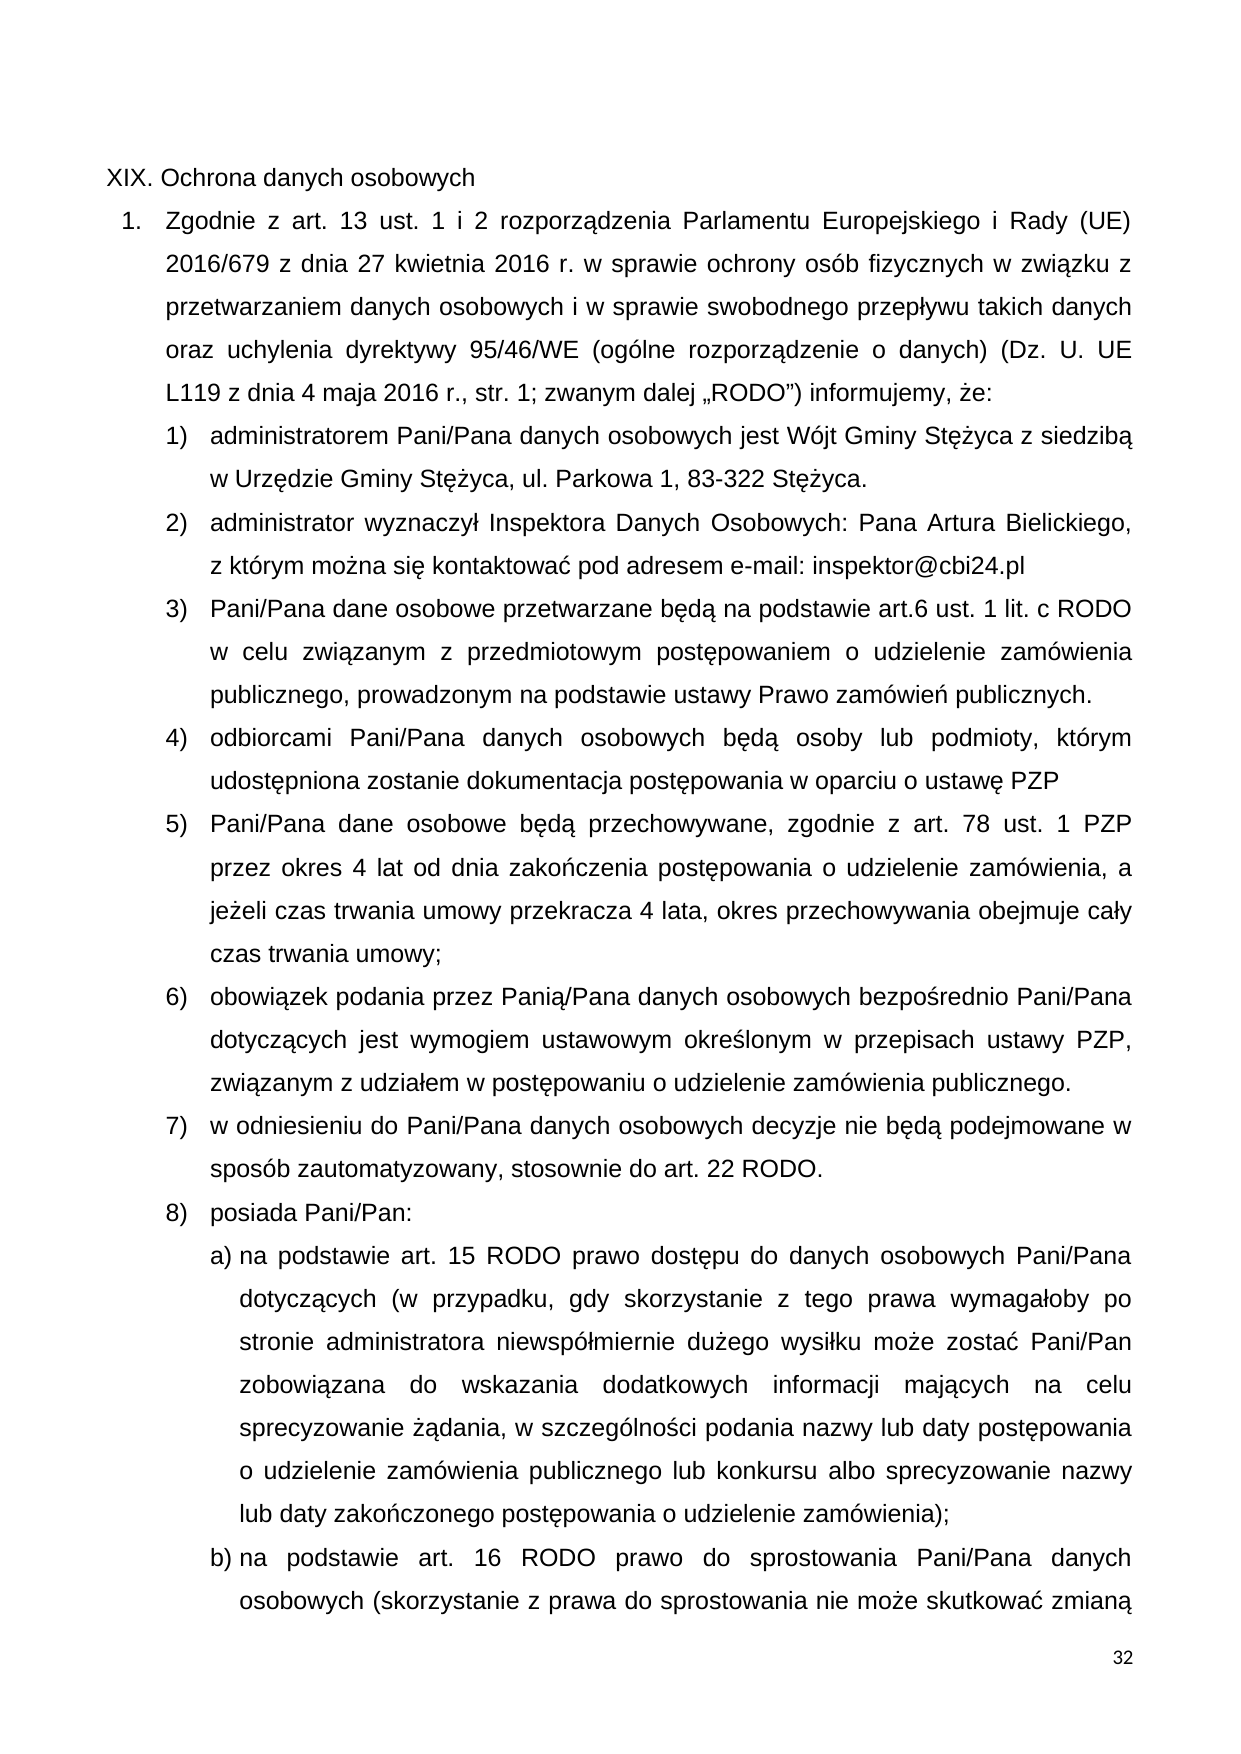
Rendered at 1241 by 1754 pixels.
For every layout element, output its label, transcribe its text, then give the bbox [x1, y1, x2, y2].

list Pani/Pana dane osobowe będą przechowywane, zgodnie z art. 78 ust. 1 PZP przez okres 4 lat od dnia zakończenia postępowania o udzielenie zamówienia, a jeżeli czas trwania umowy przekracza 4 lata, okres przechowywania obejmuje cały czas trwania umowy; [165, 809, 1133, 967]
list Zgodnie z art. 13 ust. 1 i 2 rozporządzenia Parlamentu Europejskiego i Rady (UE) 2016/679 z dnia 27 kwietnia 2016 r. w sprawie ochrony osób fizycznych w związku z przetwarzaniem danych osobowych i w sprawie swobodnego przepływu takich danych oraz uchylenia dyrektywy 95/46/WE (ogólne rozporządzenie o danych) (Dz. U. UE L119 z dnia 4 maja 2016 r., str. 1; zwanym dalej „RODO”) informujemy, że: [121, 206, 1133, 407]
list administratorem Pani/Pana danych osobowych jest Wójt Gminy Stężyca z siedzibą w Urzędzie Gminy Stężyca, ul. Parkowa 1, 83-322 Stężyca. [165, 421, 1133, 493]
subtitle XIX. Ochrona danych osobowych [106, 162, 1133, 191]
list posiada Pani/Pan: [165, 1197, 1133, 1226]
list na podstawie art. 15 RODO prawo dostępu do danych osobowych Pani/Pana dotyczących (w przypadku, gdy skorzystanie z tego prawa wymagałoby po stronie administratora niewspółmiernie dużego wysiłku może zostać Pani/Pan zobowiązana do wskazania dodatkowych informacji mających na celu sprecyzowanie żądania, w szczególności podania nazwy lub daty postępowania o udzielenie zamówienia publicznego lub konkursu albo sprecyzowanie nazwy lub daty zakończonego postępowania o udzielenie zamówienia); [210, 1241, 1133, 1528]
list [210, 1542, 1133, 1614]
list Pani/Pana dane osobowe przetwarzane będą na podstawie art.6 ust. 1 lit. c RODO w celu związanym z przedmiotowym postępowaniem o udzielenie zamówienia publicznego, prowadzonym na podstawie ustawy Prawo zamówień publicznych. [165, 594, 1133, 709]
list administrator wyznaczył Inspektora Danych Osobowych: Pana Artura Bielickiego, z którym można się kontaktować pod adresem e-mail: inspektor@cbi24.pl [165, 507, 1133, 579]
list obowiązek podania przez Panią/Pana danych osobowych bezpośrednio Pani/Pana dotyczących jest wymogiem ustawowym określonym w przepisach ustawy PZP, związanym z udziałem w postępowaniu o udzielenie zamówienia publicznego. [165, 982, 1133, 1097]
list w odniesieniu do Pani/Pana danych osobowych decyzje nie będą podejmowane w sposób zautomatyzowany, stosownie do art. 22 RODO. [165, 1111, 1133, 1183]
list odbiorcami Pani/Pana danych osobowych będą osoby lub podmioty, którym udostępniona zostanie dokumentacja postępowania w oparciu o ustawę PZP [165, 723, 1133, 795]
